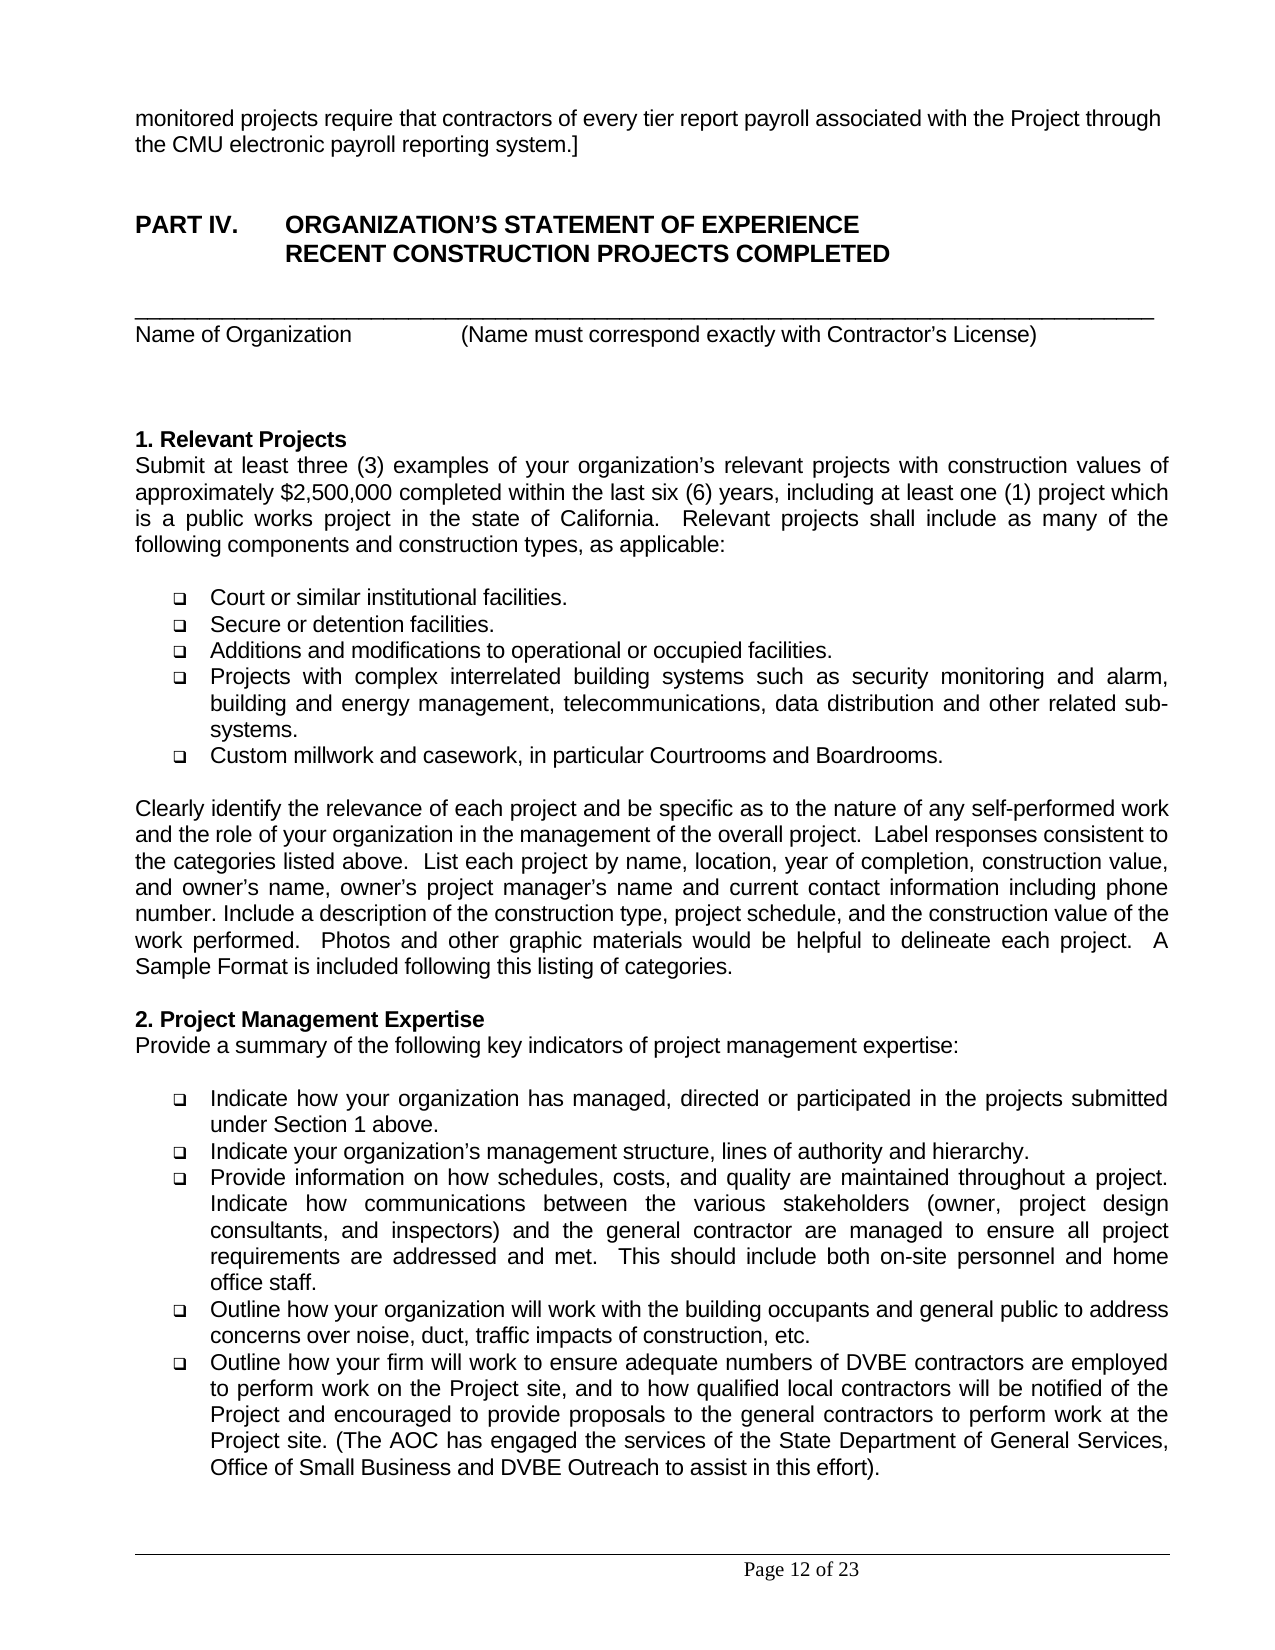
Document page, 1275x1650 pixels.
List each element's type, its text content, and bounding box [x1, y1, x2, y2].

text 1. Relevant Projects [135, 426, 1170, 452]
text Provide a summary of the following key indicators of project management expertise: [135, 1032, 1170, 1058]
list Secure or detention facilities. [172, 611, 1170, 637]
list Indicate your organization’s management structure, lines of authority and hierarchy. [172, 1138, 1170, 1164]
list Indicate how your organization has managed, directed or participated in the projects submitted under Section 1 above. [172, 1085, 1170, 1138]
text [135, 105, 1170, 158]
list Provide information on how schedules, costs, and quality are maintained throughout a project. Indicate how communications between the various stakeholders (owner, project design consultants, and inspectors) and the general contractor are managed to ensure all project requirements are addressed and met. This should include both on-site personnel and home office staff. [172, 1164, 1170, 1296]
text RECENT CONSTRUCTION PROJECTS COMPLETED [210, 239, 1170, 268]
text __________________________________________________________________________________Name of Organization (Name must correspond exactly with Contractor’s License) [135, 294, 1170, 347]
text 2. Project Management Expertise [135, 1006, 1170, 1032]
list Court or similar institutional facilities. [172, 584, 1170, 611]
list Additions and modifications to operational or occupied facilities. [172, 637, 1170, 663]
list Outline how your organization will work with the building occupants and general public to address concerns over noise, duct, traffic impacts of construction, etc. [172, 1296, 1170, 1348]
list Projects with complex interrelated building systems such as security monitoring and alarm, building and energy management, telecommunications, data distribution and other related sub-systems. [172, 663, 1170, 742]
text PART IV. ORGANIZATION’S STATEMENT OF EXPERIENCE [135, 210, 1170, 239]
list Custom millwork and casework, in particular Courtrooms and Boardrooms. [172, 742, 1170, 769]
text Clearly identify the relevance of each project and be specific as to the nature of any self-performed work and the role of your organization in the management of the overall project. Label responses consistent to the categories listed above. List each project by name, location, year of completion, construction value, and owner’s name, owner’s project manager’s name and current contact information including phone number. Include a description of the construction type, project schedule, and the construction value of the work performed. Photos and other graphic materials would be helpful to delineate each project. A Sample Format is included following this listing of categories. [135, 795, 1170, 979]
list Outline how your firm will work to ensure adequate numbers of DVBE contractors are employed to perform work on the Project site, and to how qualified local contractors will be notified of the Project and encouraged to provide proposals to the general contractors to perform work at the Project site. (The AOC has engaged the services of the State Department of General Services, Office of Small Business and DVBE Outreach to assist in this effort). [172, 1348, 1170, 1480]
text Submit at least three (3) examples of your organization’s relevant projects with construction values of approximately $2,500,000 completed within the last six (6) years, including at least one (1) project which is a public works project in the state of California. Relevant projects shall include as many of the following components and construction types, as applicable: [135, 452, 1170, 558]
